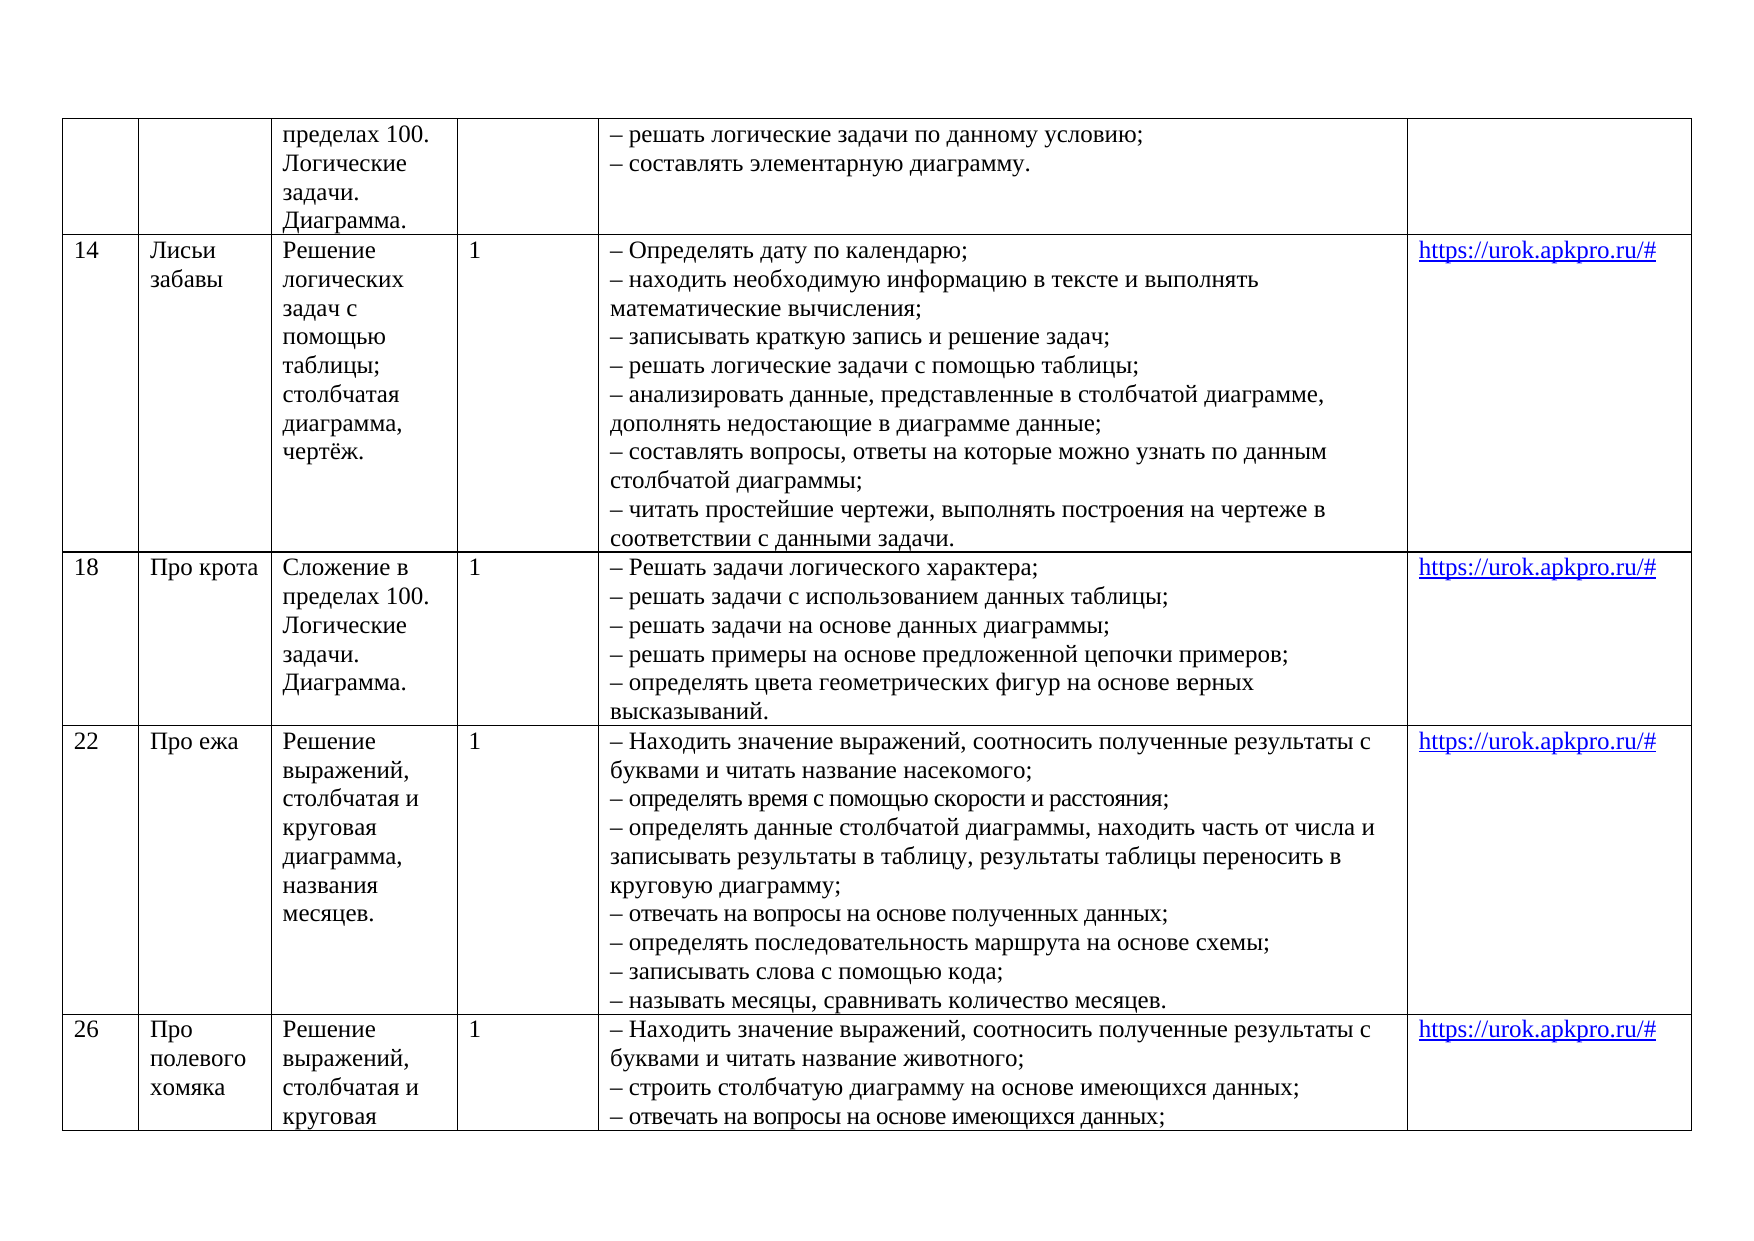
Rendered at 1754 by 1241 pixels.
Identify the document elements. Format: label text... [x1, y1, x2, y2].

table_cell https://urok.apkpro.ru/# [1408, 553, 1691, 725]
table_cell – Определять дату по календарю; – находить необходимую информацию в тексте и выполнять математические вычисления; – записывать краткую запись и решение задач; – решать логические задачи с помощью таблицы; – анализировать данные, представленные в столбчатой диаграмме, дополнять недостающие в диаграмме данные; – составлять вопросы, ответы на которые можно узнать по данным столбчатой диаграммы; – читать простейшие чертежи, выполнять построения на чертеже в соответствии с данными задачи. [599, 235, 1407, 551]
table_cell Про ежа [139, 726, 271, 1013]
table_cell https://urok.apkpro.ru/# [1408, 726, 1691, 1013]
table_cell Про крота [139, 553, 271, 725]
table_cell 1 [458, 119, 598, 234]
table_cell 1 [458, 553, 598, 725]
table_cell 1 [458, 726, 598, 1013]
table_cell 22 [63, 726, 138, 1013]
table_cell Сложение в пределах 100. Логические задачи. Диаграмма. [272, 553, 457, 725]
table_cell – Находить значение выражений, соотносить полученные результаты с буквами и читать название насекомого; – определять время с помощью скорости и расстояния; – определять данные столбчатой диаграммы, находить часть от числа и записывать результаты в таблицу, результаты таблицы переносить в круговую диаграмму; – отвечать на вопросы на основе полученных данных; – определять последовательность маршрута на основе схемы; – записывать слова с помощью кода; – называть месяцы, сравнивать количество месяцев. [599, 726, 1407, 1013]
table_cell https://urok.apkpro.ru/# [1408, 235, 1691, 551]
table_cell Про полевого хомяка [139, 1015, 271, 1129]
table_cell 1 [458, 235, 598, 551]
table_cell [139, 119, 271, 234]
table_cell 26 [63, 1015, 138, 1129]
table_cell Лисьи забавы [139, 235, 271, 551]
table_cell 1 [458, 1015, 598, 1129]
table_cell 10 [63, 119, 138, 234]
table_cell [272, 119, 457, 234]
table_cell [599, 119, 1407, 234]
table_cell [272, 1015, 457, 1129]
table_cell Решение логических задач с помощью таблицы; столбчатая диаграмма, чертёж. [272, 235, 457, 551]
table_cell – Решать задачи логического характера; – решать задачи с использованием данных таблицы; – решать задачи на основе данных диаграммы; – решать примеры на основе предложенной цепочки примеров; – определять цвета геометрических фигур на основе верных высказываний. [599, 553, 1407, 725]
table_cell 18 [63, 553, 138, 725]
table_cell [1408, 119, 1691, 234]
table_cell Решение выражений, столбчатая и круговая диаграмма, названия месяцев. [272, 726, 457, 1013]
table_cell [599, 1015, 1407, 1129]
table_cell 14 [63, 235, 138, 551]
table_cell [1408, 1015, 1691, 1129]
